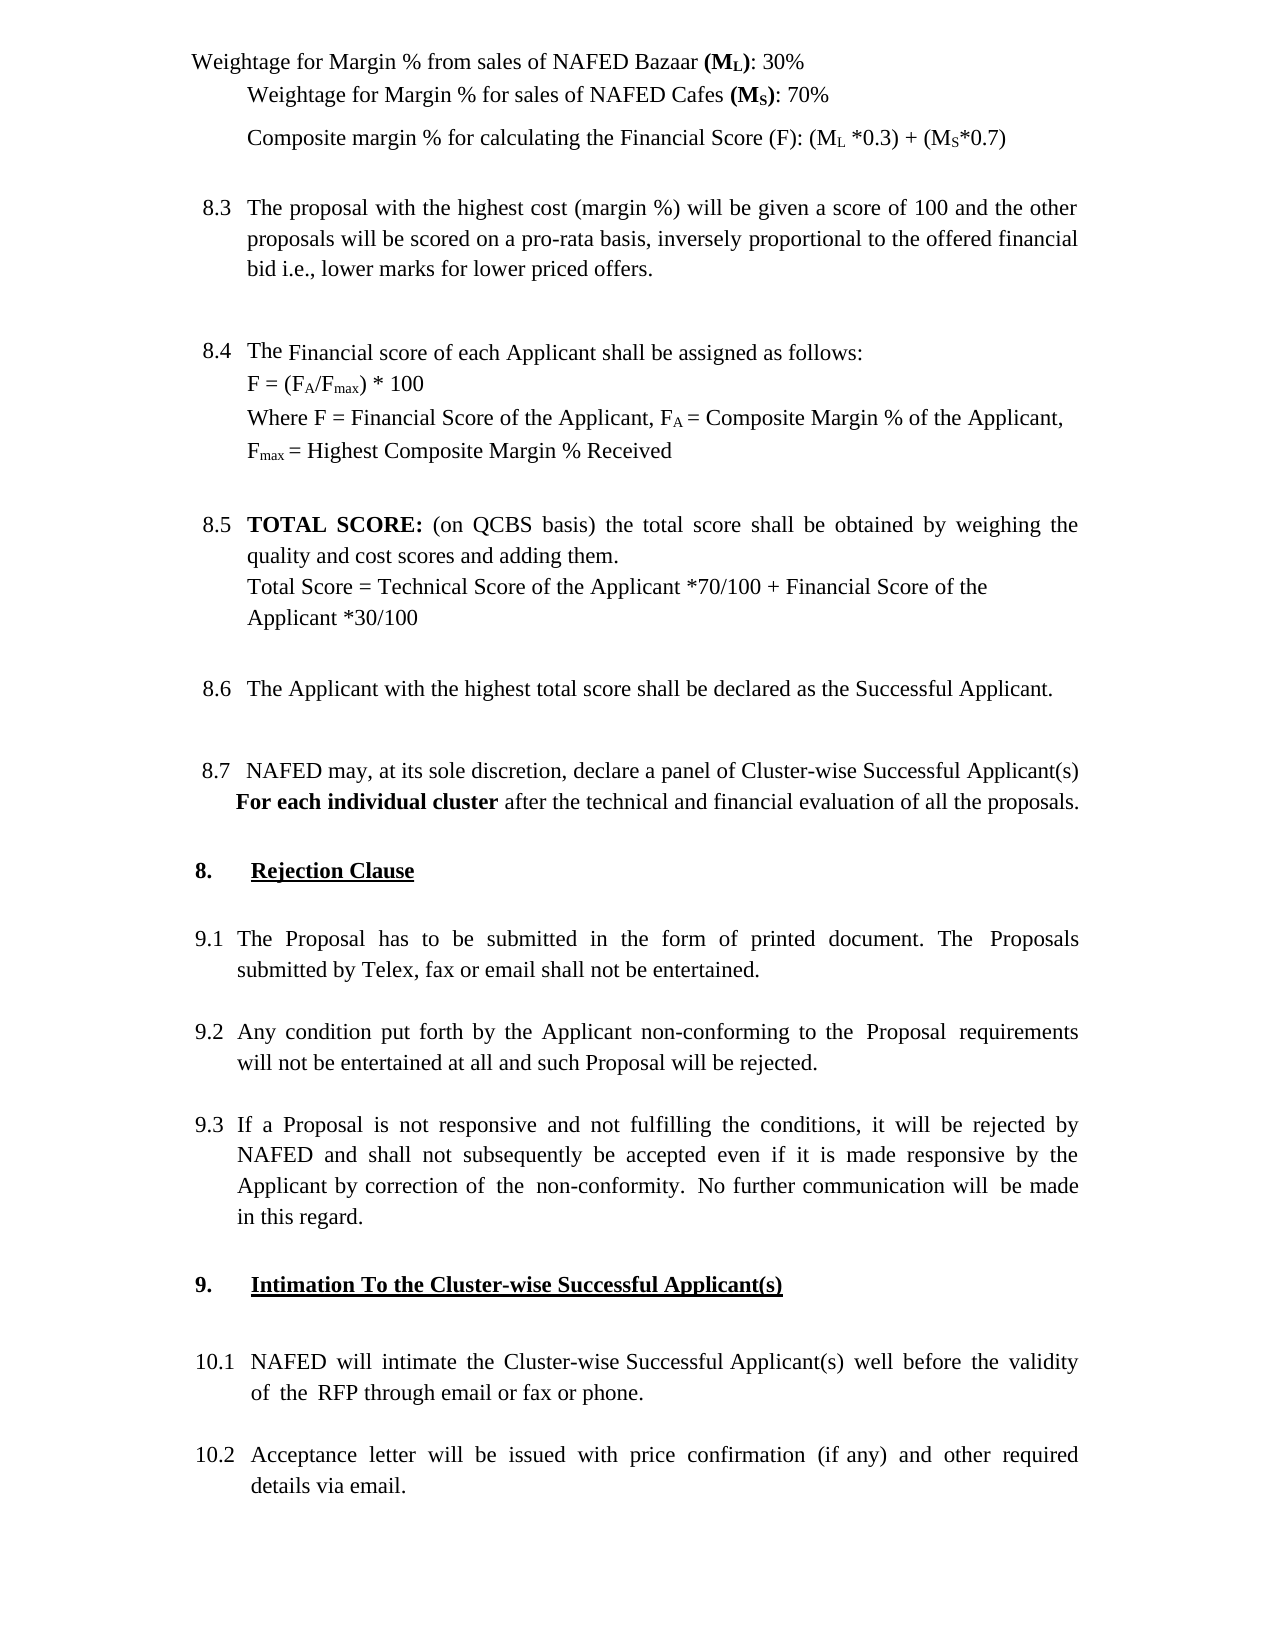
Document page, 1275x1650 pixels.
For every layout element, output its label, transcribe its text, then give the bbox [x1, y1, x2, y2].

list Rejection Clause [195, 857, 1237, 883]
list Any condition put forth by the Applicant non-conforming to the Proposal requirements will not be entertained at all and such Proposal will be rejected. [195, 1018, 1079, 1075]
list TOTAL SCORE: (on QCBS basis) the total score shall be obtained by weighing the quality and cost scores and adding them. [202, 511, 1079, 568]
text Composite margin % for calculating the Financial Score (F): (ML *0.3) + (MS*0.7) [247, 124, 1237, 153]
list NAFED may, at its sole discretion, declare a panel of Cluster-wise Successful Applicant(s) [75, 757, 1079, 784]
list Intimation To the Cluster-wise Successful Applicant(s) [195, 1271, 1237, 1298]
list The Proposal has to be submitted in the form of printed document. The Proposals submitted by Telex, fax or email shall not be entertained. [195, 925, 1079, 983]
list The proposal with the highest cost (margin %) will be given a score of 100 and the other proposals will be scored on a pro-rata basis, inversely proportional to the offered financial bid i.e., lower marks for lower priced offers. [202, 194, 1078, 282]
list NAFED will intimate the Cluster-wise Successful Applicant(s) well before the validity of the RFP through email or fax or phone. [195, 1348, 1079, 1406]
list The Applicant with the highest total score shall be declared as the Successful Applicant. [202, 675, 1237, 702]
text Weightage for Margin % from sales of NAFED Bazaar (ML): 30% Weightage for Margin % for sales of NAFED Cafes (MS): 70% [191, 48, 884, 110]
list If a Proposal is not responsive and not fulfilling the conditions, it will be rejected by NAFED and shall not subsequently be accepted even if it is made responsive by the Applicant by correction of the non-conformity. No further communication will be made in this regard. [195, 1111, 1079, 1229]
list The Financial score of each Applicant shall be assigned as follows: F = (FA/Fmax) * 100 [202, 337, 863, 399]
text For each individual cluster after the technical and financial evaluation of all the proposals. [75, 788, 1079, 815]
text Total Score = Technical Score of the Applicant *70/100 + Financial Score of the Applicant *30/100 [247, 573, 1028, 630]
text Where F = Financial Score of the Applicant, FA = Composite Margin % of the Applicant, Fmax = Highest Composite Margin % Received [247, 403, 1079, 465]
list Acceptance letter will be issued with price confirmation (if any) and other required details via email. [195, 1441, 1079, 1498]
